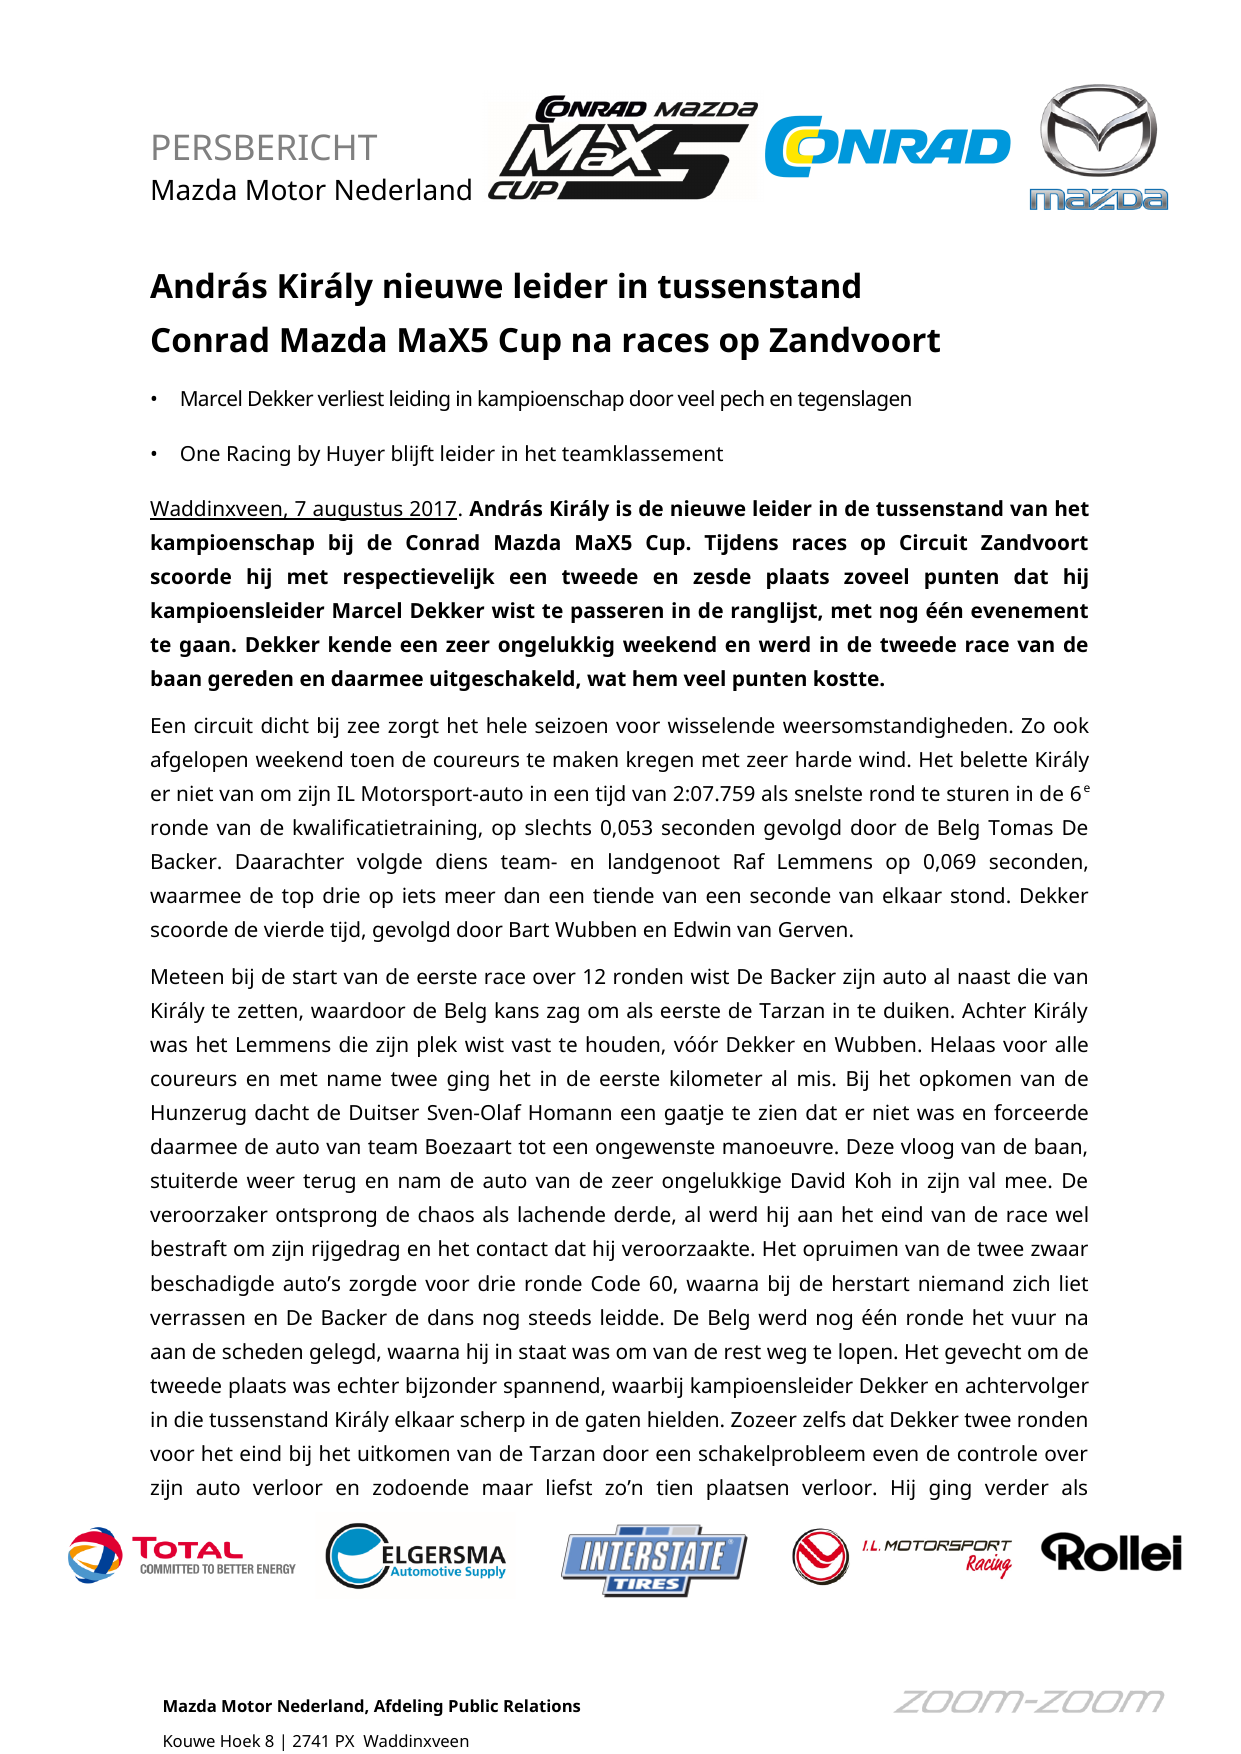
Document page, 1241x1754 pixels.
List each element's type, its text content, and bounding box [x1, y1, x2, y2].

picture [889, 1683, 1171, 1719]
picture [482, 90, 1013, 202]
picture [315, 1512, 516, 1599]
text Waddinxveen, 7 augustus 2017. András Király is de nieuwe leider in de tussenstand van het kampioenschap bij de Conrad Mazda MaX5 Cup. Tijdens races op Circuit Zandvoort scoorde hij met respectievelijk een tweede en zesde plaats zoveel punten dat hij kampioensleider Marcel Dekker wist te passeren in de ranglijst, met nog één evenement te gaan. Dekker kende een zeer ongelukkig weekend en werd in de tweede race van de baan gereden en daarmee uitgeschakeld, wat hem veel punten kostte. [150, 494, 1090, 693]
picture [1040, 1532, 1183, 1572]
picture [1027, 81, 1171, 214]
text András Király nieuwe leider in tussenstand Conrad Mazda MaX5 Cup na races op Zandvoort [150, 263, 1090, 362]
picture [553, 1522, 753, 1600]
text Een circuit dicht bij zee zorgt het hele seizoen voor wisselende weersomstandigheden. Zo ook afgelopen weekend toen de coureurs te maken kregen met zeer harde wind. Het belette Király er niet van om zijn IL Motorsport-auto in een tijd van 2:07.759 als snelste rond te sturen in de 6e ronde van de kwalificatietraining, op slechts 0,053 seconden gevolgd door de Belg Tomas De Backer. Daarachter volgde diens team- en landgenoot Raf Lemmens op 0,069 seconden, waarmee de top drie op iets meer dan een tiende van een seconde van elkaar stond. Dekker scoorde de vierde tijd, gevolgd door Bart Wubben en Edwin van Gerven. [150, 711, 1090, 944]
picture [790, 1526, 1015, 1586]
text • One Racing by Huyer blijft leider in het teamklassement [150, 439, 1090, 468]
text • Marcel Dekker verliest leiding in kampioenschap door veel pech en tegenslagen [150, 384, 1090, 412]
picture [56, 1515, 307, 1595]
